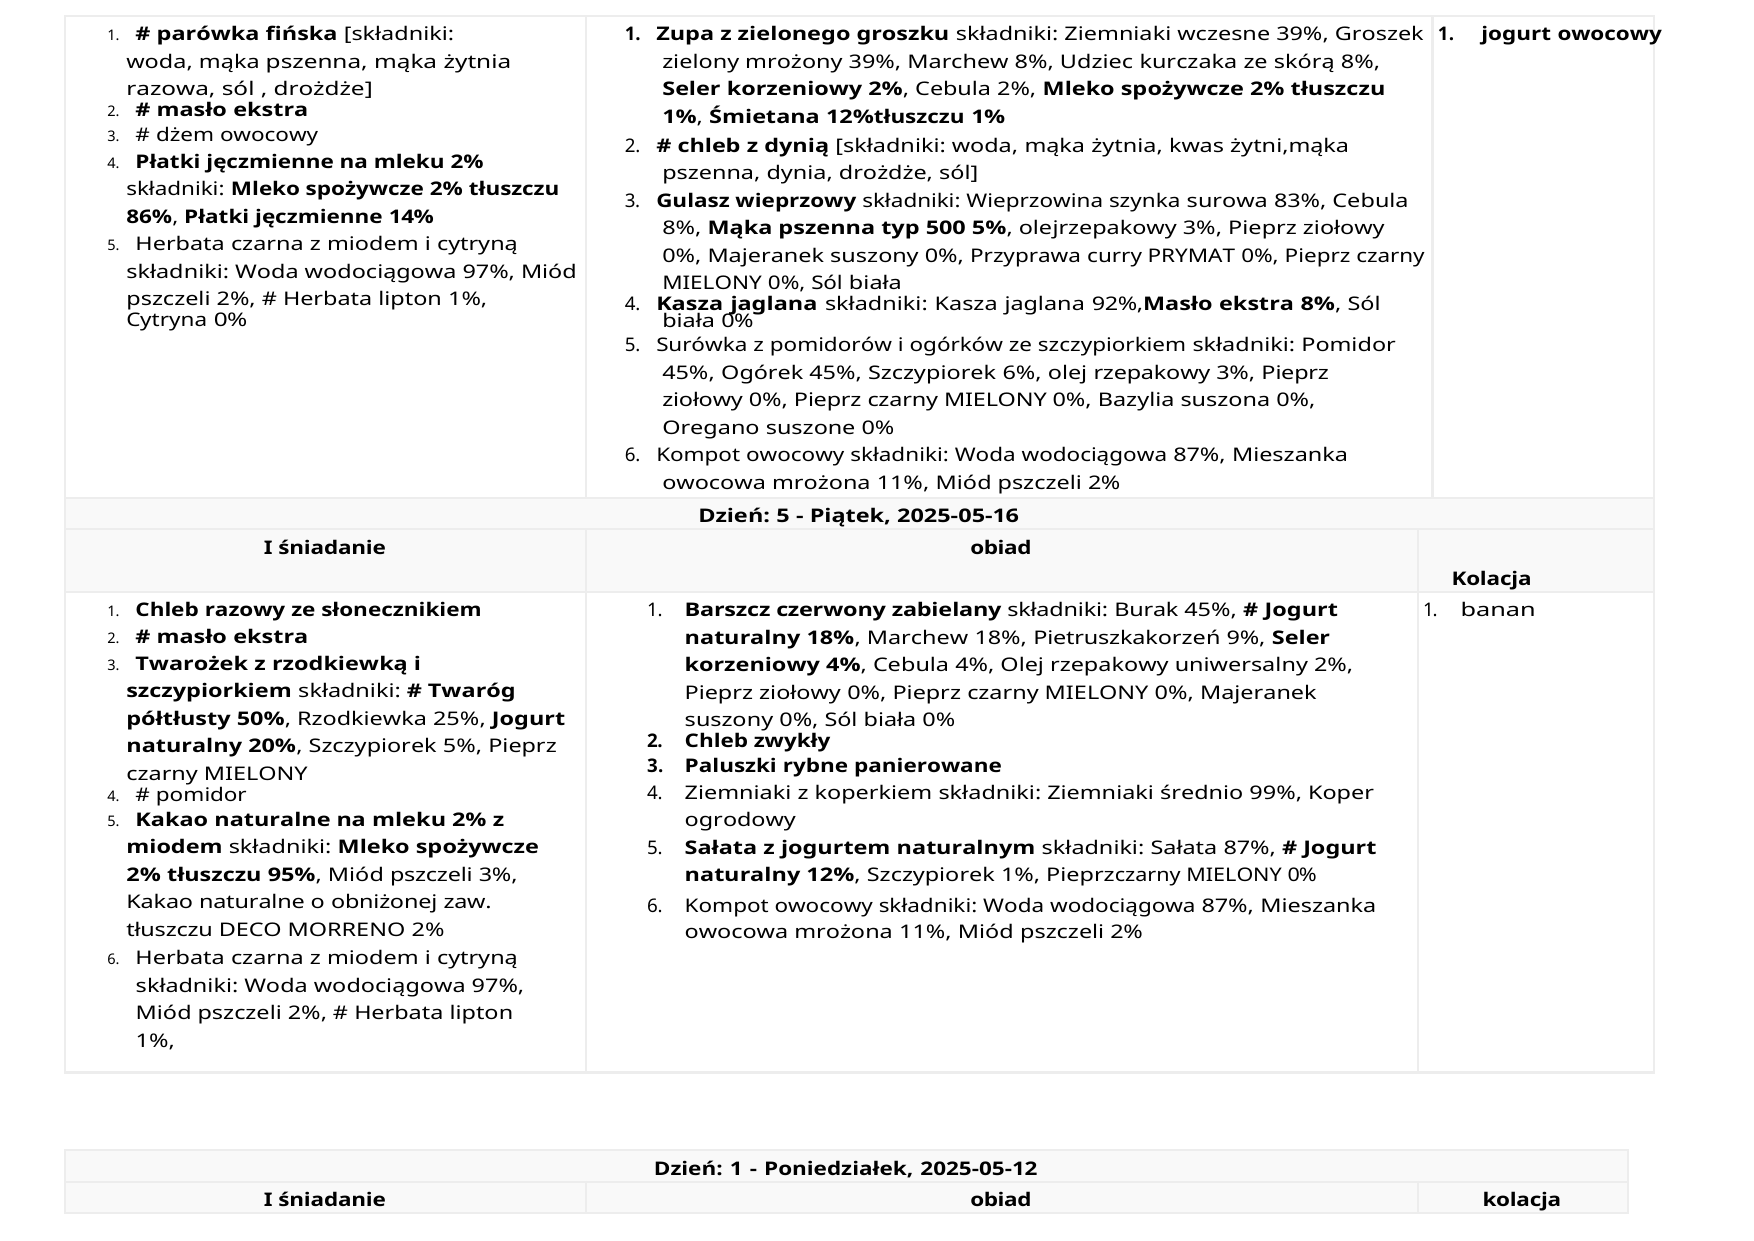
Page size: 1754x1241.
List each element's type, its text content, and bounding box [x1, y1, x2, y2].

table_cell Barszcz czerwony zabielany składniki: Burak 45%, # Jogurt naturalny 18%, Marchew 18%, Pietruszkakorzeń 9%, Seler korzeniowy 4%, Cebula 4%, Olej rzepakowy uniwersalny 2%, Pieprz ziołowy 0%, Pieprz czarny MIELONY 0%, Majeranek suszony 0%, Sól biała 0% Chleb zwykły Paluszki rybne panierowane Ziemniaki z koperkiem składniki: Ziemniaki średnio 99%, Koper ogrodowy Sałata z jogurtem naturalnym składniki: Sałata 87%, # Jogurt naturalny 12%, Szczypiorek 1%, Pieprzczarny MIELONY 0% Kompot owocowy składniki: Woda wodociągowa 87%, Mieszanka owocowa mrożona 11%, Miód pszczeli 2% [587, 593, 1417, 1071]
table_header Dzień: 1 - Poniedziałek, 2025-05-12 [66, 1151, 1627, 1181]
table_cell Kolacja [1419, 530, 1653, 591]
table_cell I śniadanie [66, 530, 585, 591]
table_cell Dzień: 5 - Piątek, 2025-05-16 [66, 499, 1653, 528]
table_cell I śniadanie [66, 1183, 585, 1212]
table_cell # parówka fińska [składniki: woda, mąka pszenna, mąka żytnia razowa, sól , drożdże] # masło ekstra # dżem owocowy Płatki jęczmienne na mleku 2% składniki: Mleko spożywcze 2% tłuszczu 86%, Płatki jęczmienne 14% Herbata czarna z miodem i cytryną składniki: Woda wodociągowa 97%, Miód pszczeli 2%, # Herbata lipton 1%, Cytryna 0% [66, 17, 585, 497]
table_cell kolacja [1419, 1183, 1627, 1212]
table_cell jogurt owocowy [1434, 17, 1653, 497]
table_cell obiad [587, 530, 1417, 591]
table_cell obiad [587, 1183, 1417, 1212]
table_cell Chleb razowy ze słonecznikiem # masło ekstra Twarożek z rzodkiewką i szczypiorkiem składniki: # Twaróg półtłusty 50%, Rzodkiewka 25%, Jogurt naturalny 20%, Szczypiorek 5%, Pieprz czarny MIELONY # pomidor Kakao naturalne na mleku 2% z miodem składniki: Mleko spożywcze 2% tłuszczu 95%, Miód pszczeli 3%, Kakao naturalne o obniżonej zaw. tłuszczu DECO MORRENO 2% Herbata czarna z miodem i cytryną składniki: Woda wodociągowa 97%, Miód pszczeli 2%, # Herbata lipton 1%, [66, 593, 585, 1071]
table_cell Zupa z zielonego groszku składniki: Ziemniaki wczesne 39%, Groszek zielony mrożony 39%, Marchew 8%, Udziec kurczaka ze skórą 8%, Seler korzeniowy 2%, Cebula 2%, Mleko spożywcze 2% tłuszczu 1%, Śmietana 12%tłuszczu 1% # chleb z dynią [składniki: woda, mąka żytnia, kwas żytni,mąka pszenna, dynia, drożdże, sól] Gulasz wieprzowy składniki: Wieprzowina szynka surowa 83%, Cebula 8%, Mąka pszenna typ 500 5%, olejrzepakowy 3%, Pieprz ziołowy 0%, Majeranek suszony 0%, Przyprawa curry PRYMAT 0%, Pieprz czarny MIELONY 0%, Sól biała Kasza jaglana składniki: Kasza jaglana 92%,Masło ekstra 8%, Sól biała 0% Surówka z pomidorów i ogórków ze szczypiorkiem składniki: Pomidor 45%, Ogórek 45%, Szczypiorek 6%, olej rzepakowy 3%, Pieprz ziołowy 0%, Pieprz czarny MIELONY 0%, Bazylia suszona 0%, Oregano suszone 0% Kompot owocowy składniki: Woda wodociągowa 87%, Mieszanka owocowa mrożona 11%, Miód pszczeli 2% [587, 17, 1431, 497]
table_cell banan [1419, 593, 1653, 1071]
